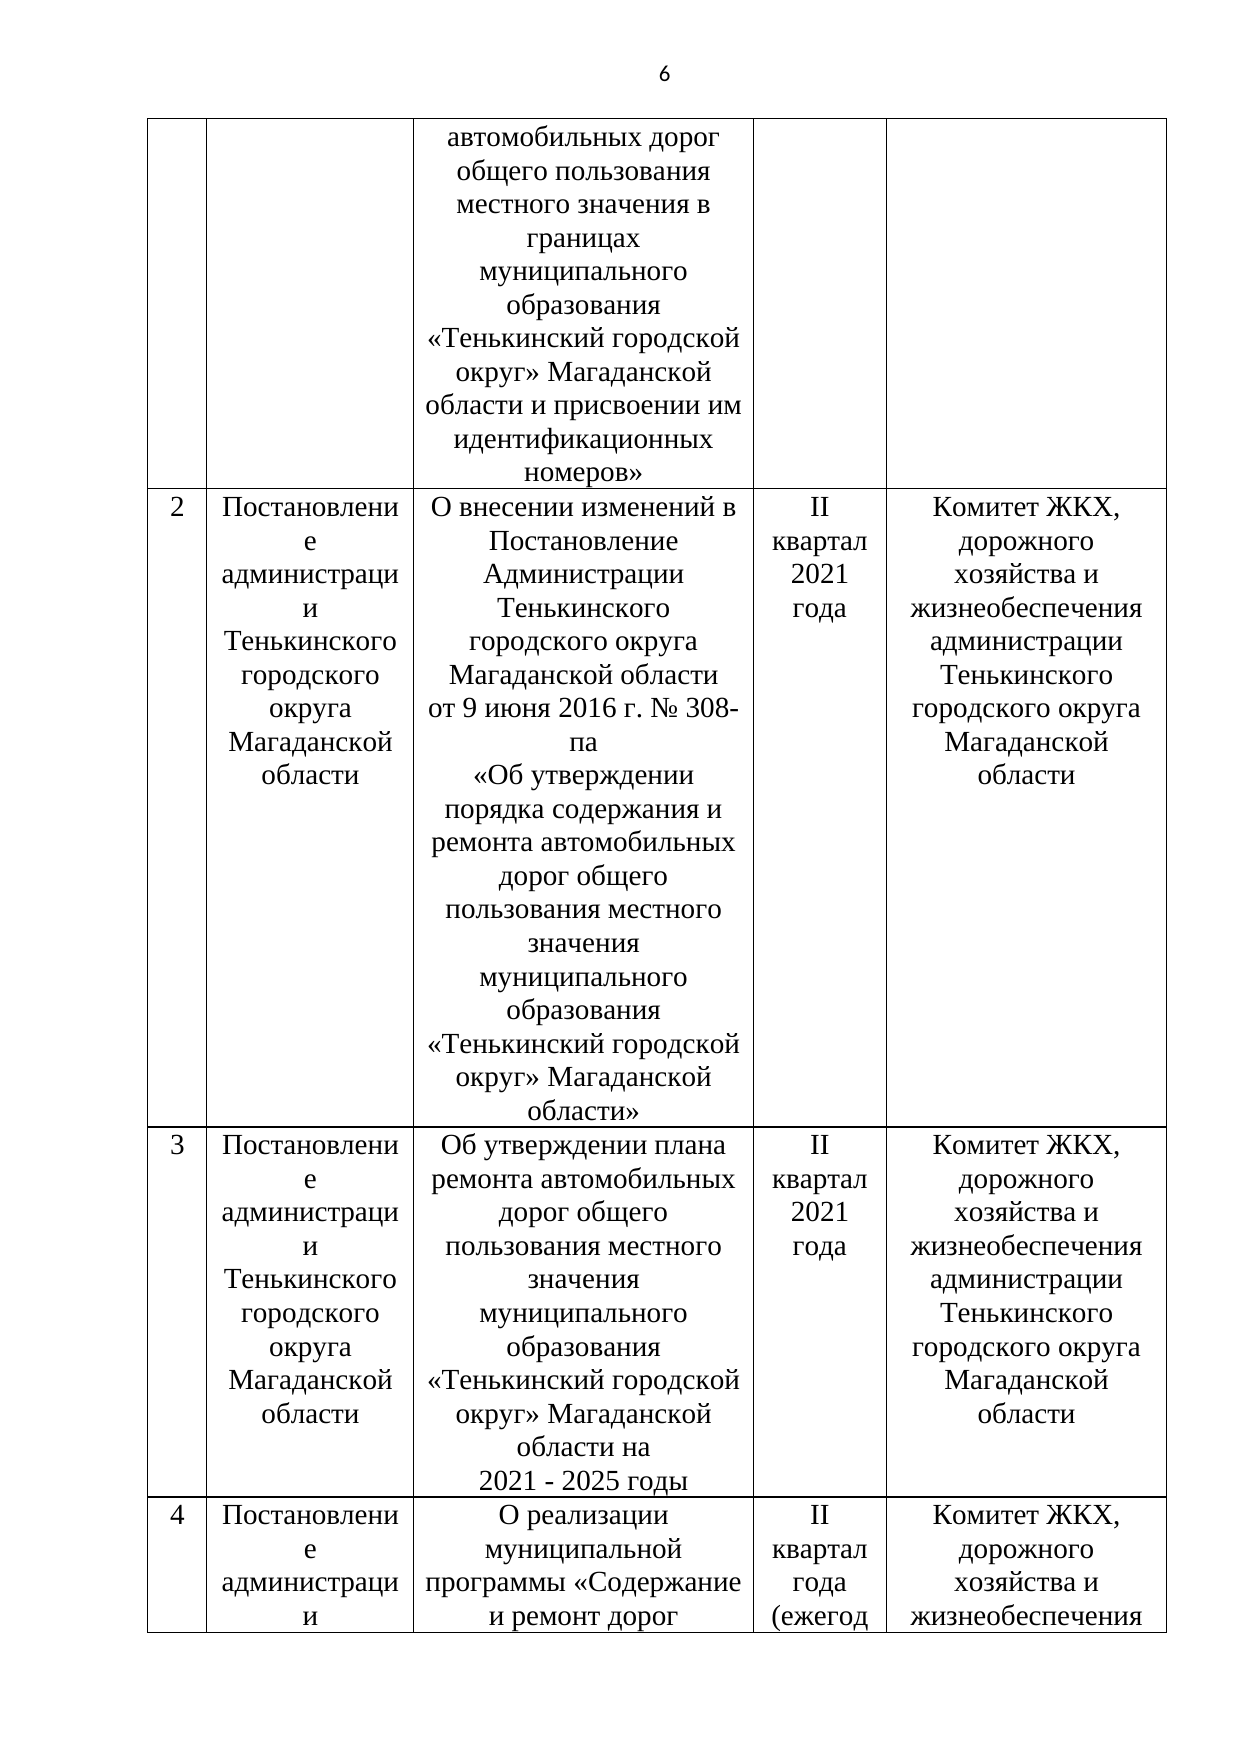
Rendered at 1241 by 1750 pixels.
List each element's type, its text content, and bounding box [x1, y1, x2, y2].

table_cell О внесении изменений в Постановление Администрации Тенькинского городского округа Магаданской области от 9 июня 2016 г. № 308-па «Об утверждении порядка содержания и ремонта автомобильных дорог общего пользования местного значения муниципального образования «Тенькинский городской округ» Магаданской области» [414, 489, 753, 1126]
table_cell 1 [148, 119, 206, 488]
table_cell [887, 119, 1166, 488]
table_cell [887, 1498, 1166, 1632]
table_cell Об утверждении плана ремонта автомобильных дорог общего пользования местного значения муниципального образования «Тенькинский городской округ» Магаданской области на 2021 - 2025 годы [414, 1128, 753, 1496]
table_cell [754, 119, 886, 488]
table_cell Постановление администрации Тенькинского городского округа Магаданской области [207, 1128, 413, 1496]
table_cell 4 [148, 1498, 206, 1632]
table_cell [414, 1498, 753, 1632]
table_cell 2 [148, 489, 206, 1126]
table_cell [207, 1498, 413, 1632]
table_cell 3 [148, 1128, 206, 1496]
table_cell Постановление администрации Тенькинского городского округа Магаданской области [207, 489, 413, 1126]
table_cell Комитет ЖКХ, дорожного хозяйства и жизнеобеспечения администрации Тенькинского городского округа Магаданской области [887, 1128, 1166, 1496]
table_cell Комитет ЖКХ, дорожного хозяйства и жизнеобеспечения администрации Тенькинского городского округа Магаданской области [887, 489, 1166, 1126]
table_cell II квартал 2021 года [754, 489, 886, 1126]
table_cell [754, 1498, 886, 1632]
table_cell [207, 119, 413, 488]
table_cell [414, 119, 753, 488]
table_cell II квартал 2021 года [754, 1128, 886, 1496]
